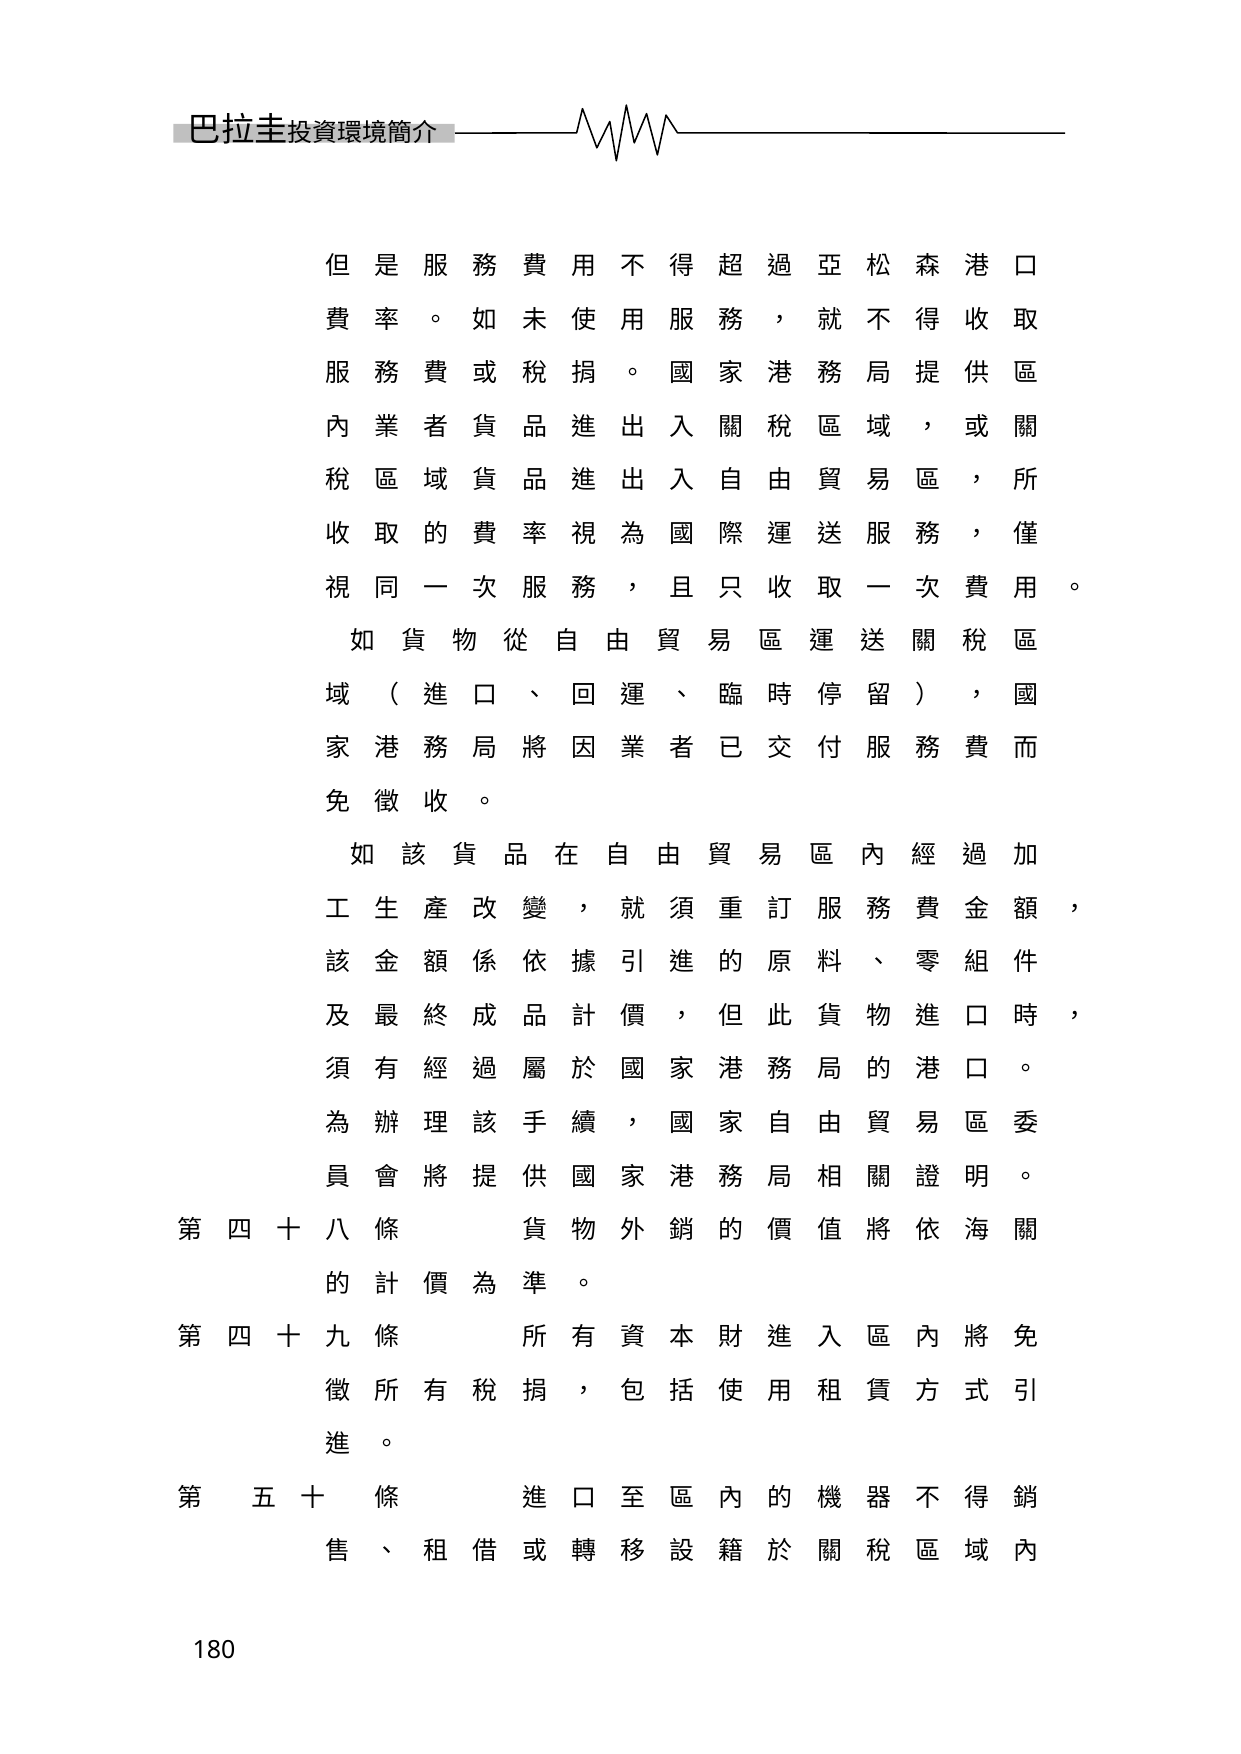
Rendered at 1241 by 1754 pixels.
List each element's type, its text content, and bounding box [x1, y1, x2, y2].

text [178, 237, 1063, 612]
text 如貨物從自由貿易區運送關稅區域（進口、回運、臨時停留），國家港務局將因業者已交付服務費而免徵收。 [301, 612, 1063, 826]
text 第四十八條 貨物外銷的價值將依海關的計價為準。 [178, 1201, 1063, 1308]
text 第四十九條 所有資本財進入區內將免徵所有稅捐，包括使用租賃方式引進。 [178, 1308, 1063, 1469]
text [178, 1469, 1063, 1576]
text 如該貨品在自由貿易區內經過加工生產改變，就須重訂服務費金額，該金額係依據引進的原料、零組件及最終成品計價，但此貨物進口時，須有經過屬於國家港務局的港口。為辦理該手續，國家自由貿易區委員會將提供國家港務局相關證明。 [301, 826, 1063, 1201]
